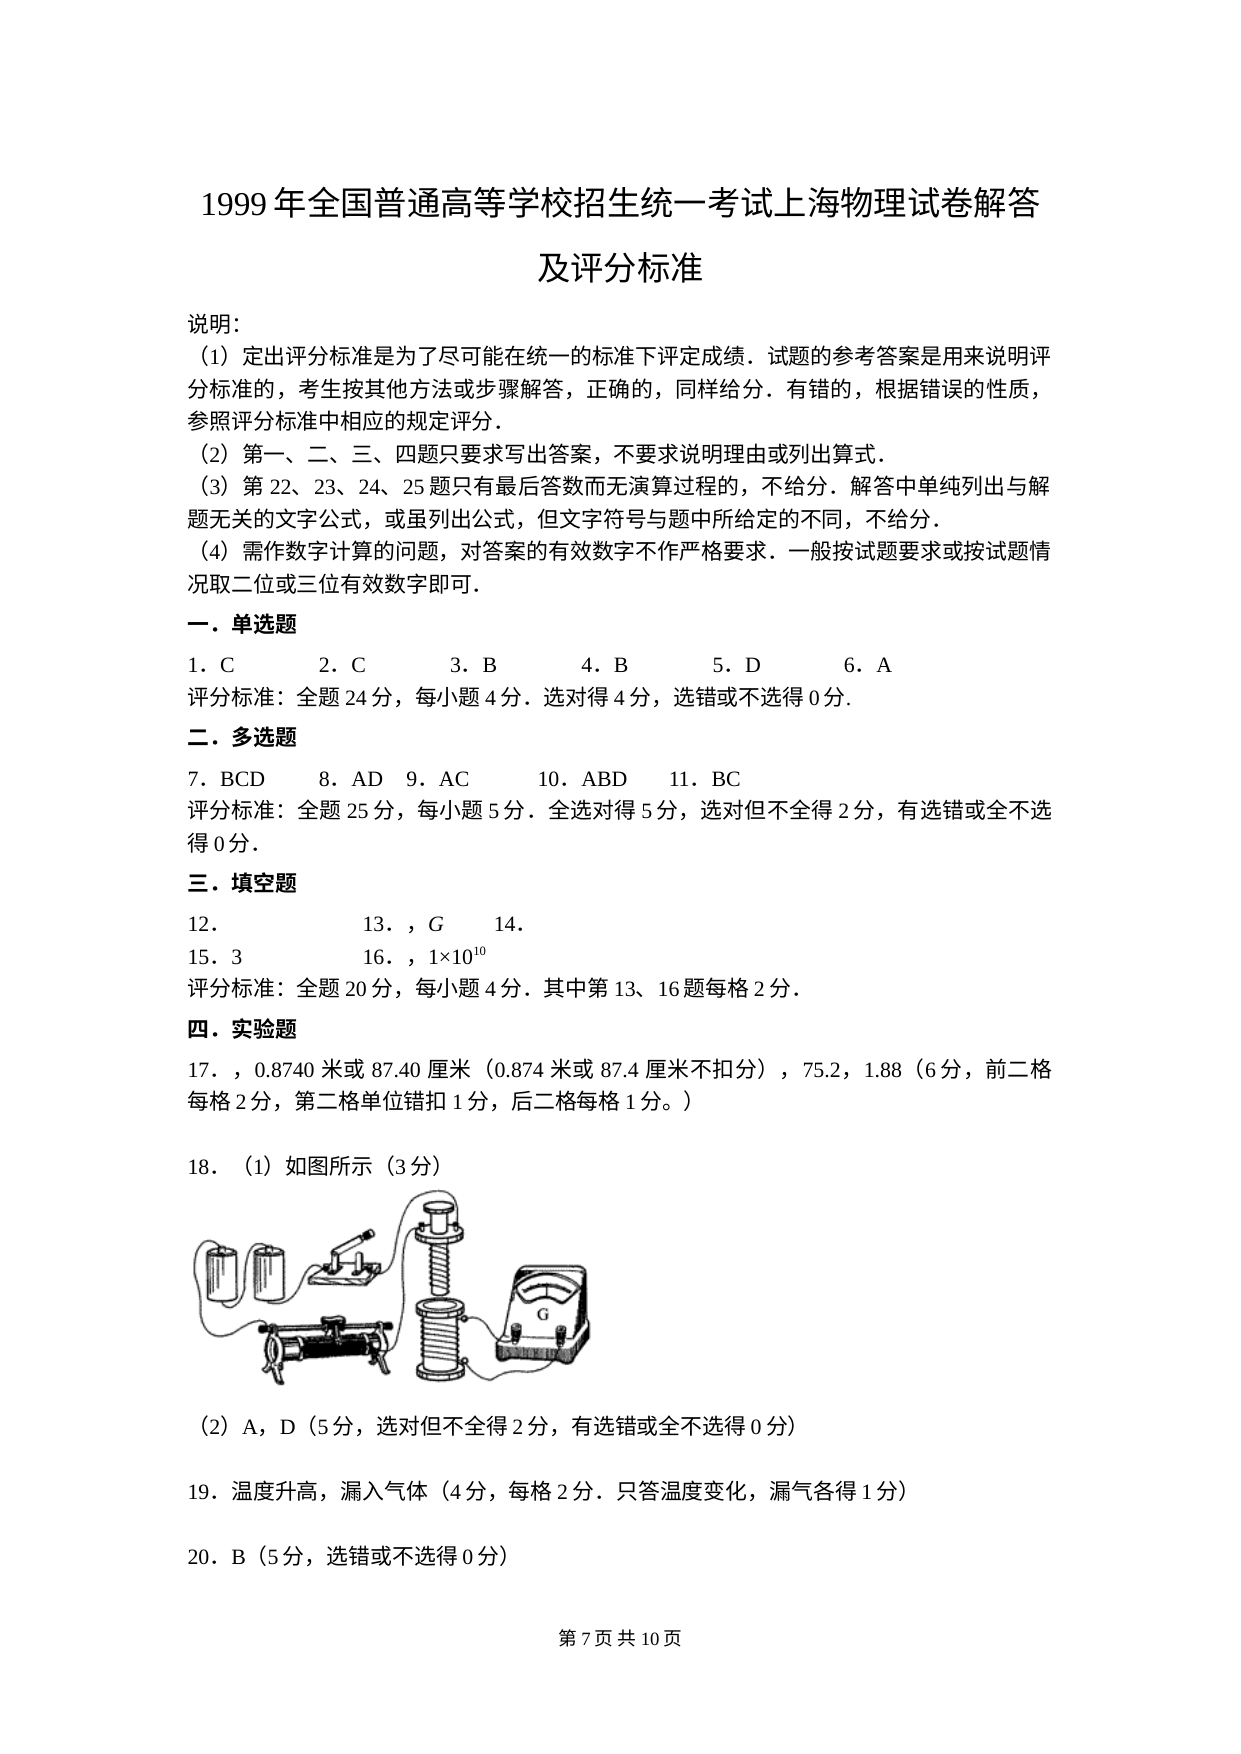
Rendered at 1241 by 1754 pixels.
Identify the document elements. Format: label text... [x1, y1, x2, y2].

text （2）第一、二、三、四题只要求写出答案，不要求说明理由或列出算式． [187, 436, 1053, 469]
subtitle 三．填空题 [187, 866, 1053, 898]
text 12． 13．，G 14． [187, 906, 1053, 938]
text 18．（1）如图所示（3分） [187, 1149, 1053, 1181]
text 15．3 16．，1×1010 [187, 938, 1053, 971]
subtitle 四．实验题 [187, 1011, 1053, 1044]
text 评分标准：全题25分，每小题5分．全选对得5分，选对但不全得2分，有选错或全不选得0分． [187, 793, 1053, 858]
subtitle 一．单选题 [187, 607, 1053, 639]
text 20．B（5分，选错或不选得0分） [187, 1539, 1053, 1571]
text 说明： [187, 306, 1053, 339]
text （2）A，D（5分，选对但不全得2分，有选错或全不选得0分） [187, 1409, 1053, 1441]
picture [187, 1181, 592, 1388]
text 评分标准：全题24分，每小题4分．选对得4分，选错或不选得0分. [187, 679, 1053, 712]
subtitle 二．多选题 [187, 720, 1053, 752]
text 19．温度升高，漏入气体（4分，每格2分．只答温度变化，漏气各得1分） [187, 1474, 1053, 1506]
text 1．C 2．C 3．B 4．B 5．D 6．A [187, 647, 1053, 679]
text （4）需作数字计算的问题，对答案的有效数字不作严格要求．一般按试题要求或按试题情况取二位或三位有效数字即可． [187, 534, 1053, 599]
text （3）第22、23、24、25题只有最后答数而无演算过程的，不给分．解答中单纯列出与解题无关的文字公式，或虽列出公式，但文字符号与题中所给定的不同，不给分． [187, 469, 1053, 534]
text 7．BCD 8．AD 9．AC 10．ABD 11．BC [187, 760, 1053, 793]
text 评分标准：全题20分，每小题4分．其中第13、16题每格2分． [187, 971, 1053, 1003]
subtitle 1999年全国普通高等学校招生统一考试上海物理试卷解答及评分标准 [187, 169, 1053, 299]
text 17．，0.8740 米或 87.40 厘米（0.874 米或 87.4 厘米不扣分），75.2，1.88（6分，前二格每格2分，第二格单位错扣1分，后二格每格1分。） [187, 1051, 1053, 1116]
text （1）定出评分标准是为了尽可能在统一的标准下评定成绩．试题的参考答案是用来说明评分标准的，考生按其他方法或步骤解答，正确的，同样给分．有错的，根据错误的性质，参照评分标准中相应的规定评分． [187, 339, 1053, 436]
